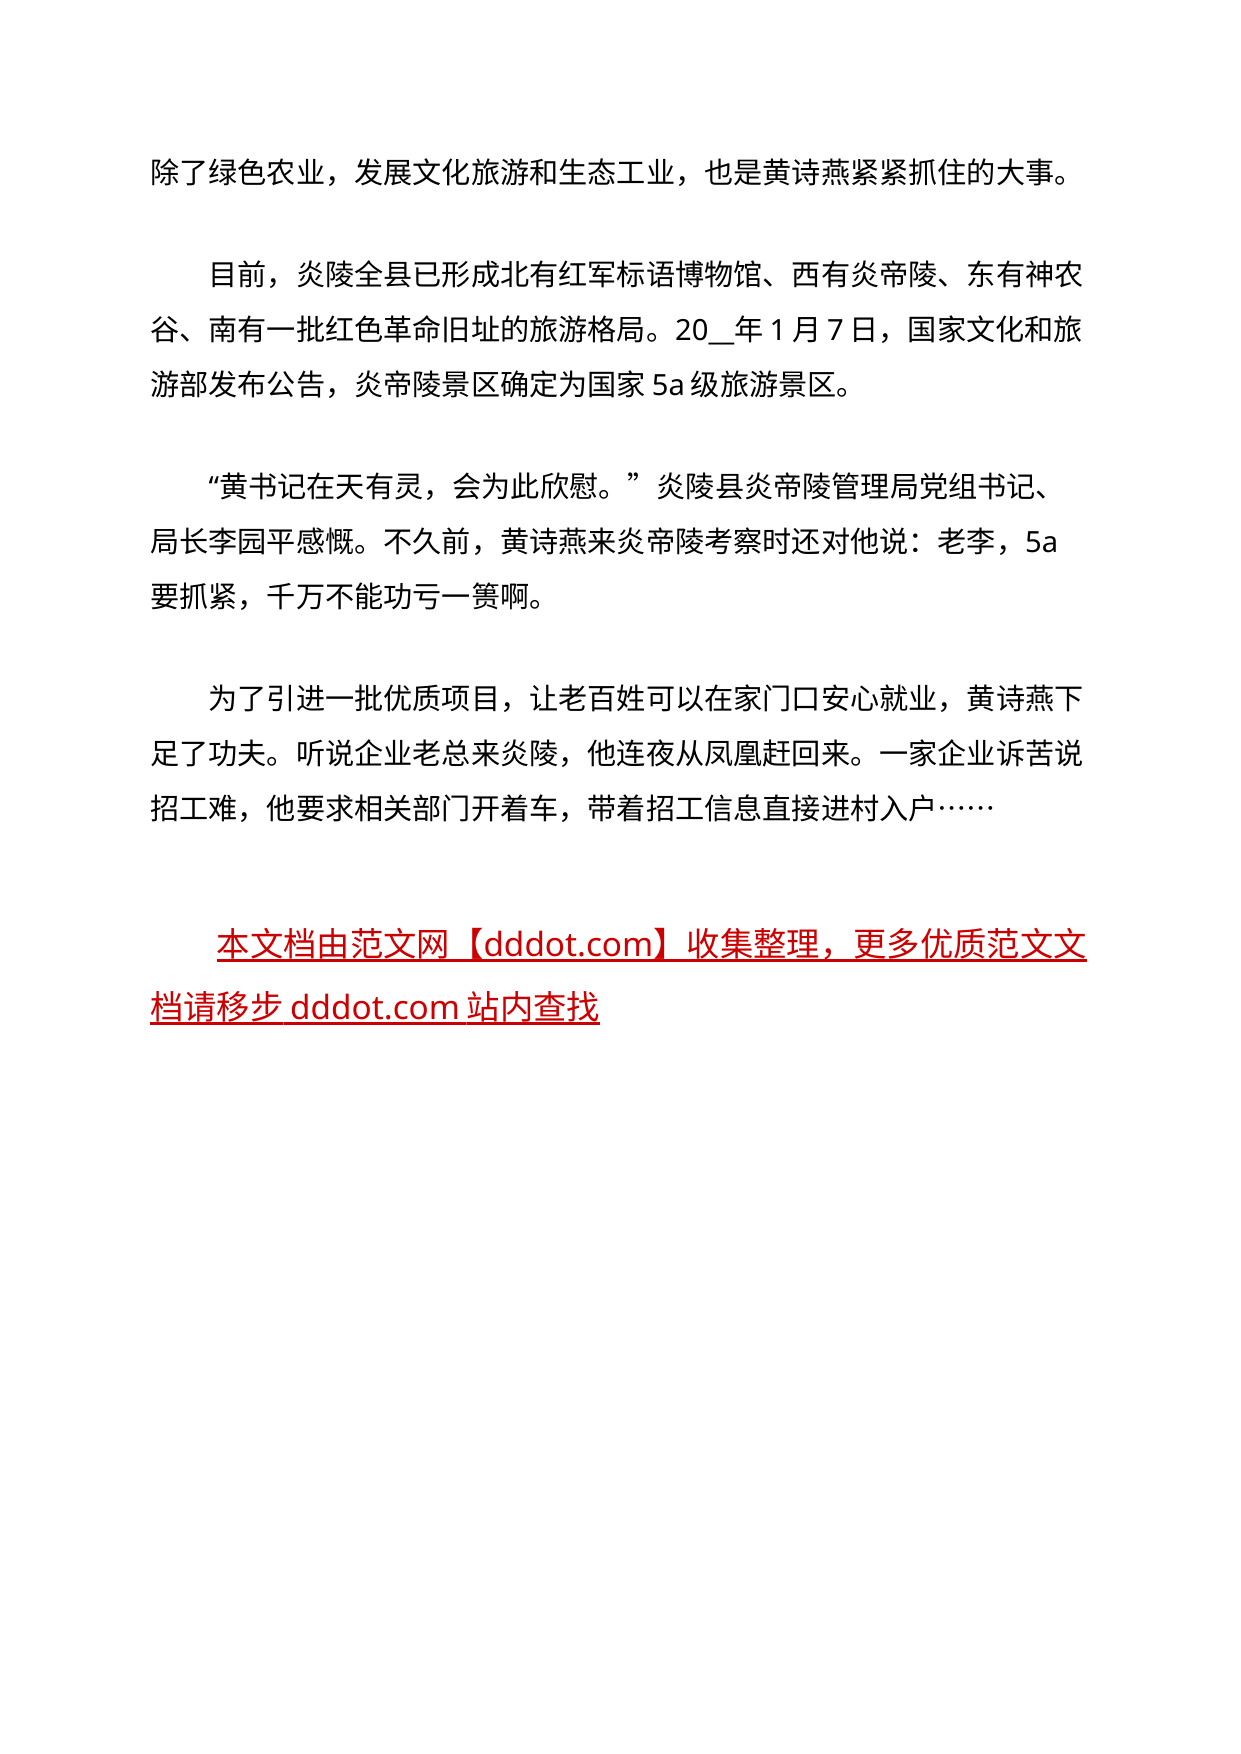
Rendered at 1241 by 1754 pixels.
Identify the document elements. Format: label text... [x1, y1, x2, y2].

text 为了引进一批优质项目，让老百姓可以在家门口安心就业，黄诗燕下足了功夫。听说企业老总来炎陵，他连夜从凤凰赶回来。一家企业诉苦说招工难，他要求相关部门开着车，带着招工信息直接进村入户…… [150, 675, 1090, 827]
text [150, 150, 1090, 192]
text 本文档由范文网【dddot.com】收集整理，更多优质范文文档请移步dddot.com站内查找 [150, 918, 1090, 1029]
text “黄书记在天有灵，会为此欣慰。”炎陵县炎帝陵管理局党组书记、局长李园平感慨。不久前，黄诗燕来炎帝陵考察时还对他说：老李，5a要抓紧，千万不能功亏一篑啊。 [150, 464, 1090, 616]
text 目前，炎陵全县已形成北有红军标语博物馆、西有炎帝陵、东有神农谷、南有一批红色革命旧址的旅游格局。20__年1月7日，国家文化和旅游部发布公告，炎帝陵景区确定为国家5a级旅游景区。 [150, 252, 1090, 404]
